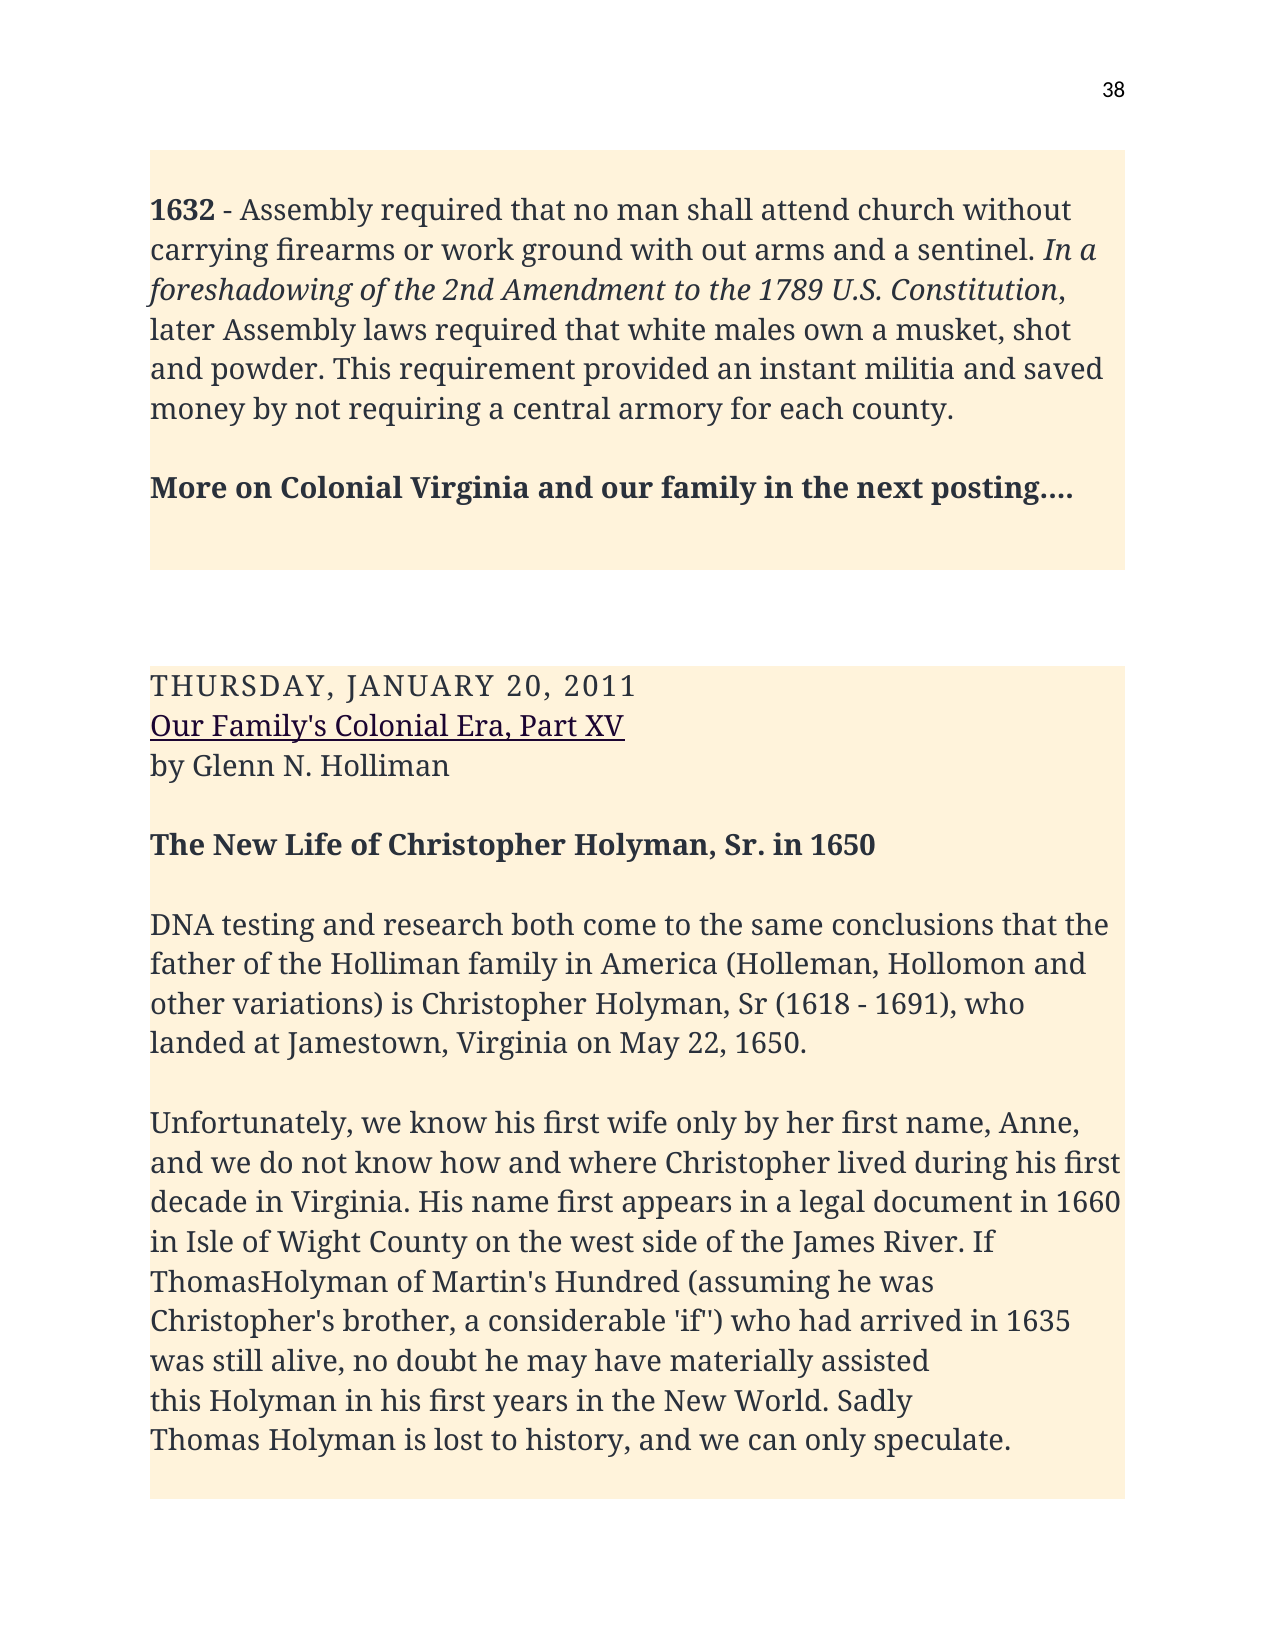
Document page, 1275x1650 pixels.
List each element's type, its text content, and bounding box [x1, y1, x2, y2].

text More on Colonial Virginia and our family in the next posting.... [150, 467, 1125, 507]
text Our Family's Colonial Era, Part XV [150, 705, 1125, 745]
text 1632 - Assembly required that no man shall attend church without carrying firearms or work ground with out arms and a sentinel. In a foreshadowing of the 2nd Amendment to the 1789 U.S. Constitution, later Assembly laws required that white males own a musket, shot and powder. This requirement provided an instant militia and saved money by not requiring a central armory for each county. [150, 190, 1125, 428]
text DNA testing and research both come to the same conclusions that the father of the Holliman family in America (Holleman, Hollomon and other variations) is Christopher Holyman, Sr (1618 - 1691), who landed at Jamestown, Virginia on May 22, 1650. [150, 904, 1125, 1062]
text Unfortunately, we know his first wife only by her first name, Anne, and we do not know how and where Christopher lived during his first decade in Virginia. His name first appears in a legal document in 1660 in Isle of Wight County on the west side of the James River. If ThomasHolyman of Martin's Hundred (assuming he was Christopher's brother, a considerable 'if'') who had arrived in 1635 was still alive, no doubt he may have materially assisted this Holyman in his first years in the New World. Sadly Thomas Holyman is lost to history, and we can only speculate. [150, 1102, 1125, 1459]
text by Glenn N. Holliman [150, 745, 1125, 785]
text THURSDAY, JANUARY 20, 2011 [150, 666, 1125, 705]
text The New Life of Christopher Holyman, Sr. in 1650 [150, 824, 1125, 864]
